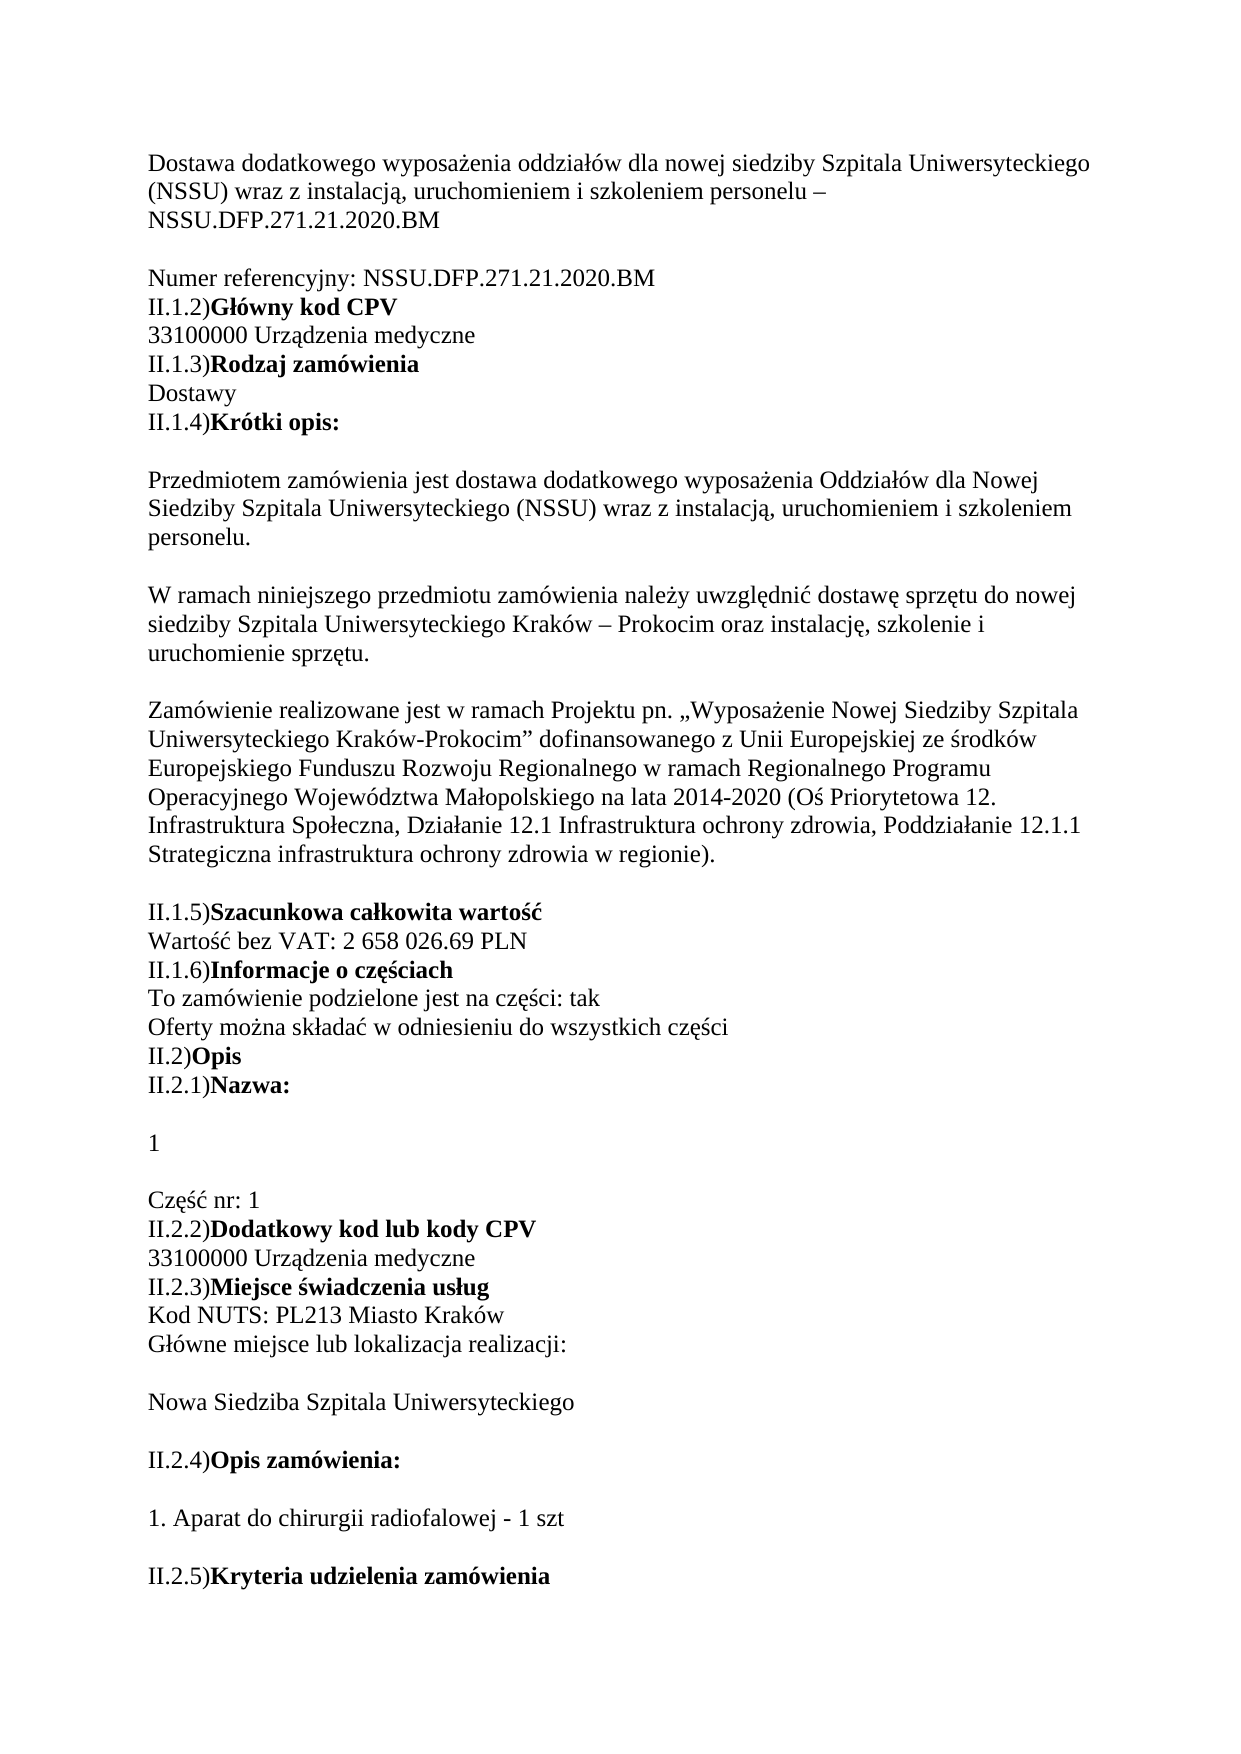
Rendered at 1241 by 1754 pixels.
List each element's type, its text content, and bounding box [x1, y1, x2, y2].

text 1. Aparat do chirurgii radiofalowej - 1 szt [148, 1503, 1093, 1532]
text Numer referencyjny: NSSU.DFP.271.21.2020.BM [148, 263, 1093, 292]
text Dostawa dodatkowego wyposażenia oddziałów dla nowej siedziby Szpitala Uniwersyteckiego (NSSU) wraz z instalacją, uruchomieniem i szkoleniem personelu – NSSU.DFP.271.21.2020.BM [148, 148, 1093, 234]
text Zamówienie realizowane jest w ramach Projektu pn. „Wyposażenie Nowej Siedziby Szpitala Uniwersyteckiego Kraków-Prokocim” dofinansowanego z Unii Europejskiej ze środków Europejskiego Funduszu Rozwoju Regionalnego w ramach Regionalnego Programu Operacyjnego Województwa Małopolskiego na lata 2014-2020 (Oś Priorytetowa 12. Infrastruktura Społeczna, Działanie 12.1 Infrastruktura ochrony zdrowia, Poddziałanie 12.1.1 Strategiczna infrastruktura ochrony zdrowia w regionie). [148, 696, 1093, 868]
text II.1.2)Główny kod CPV [148, 292, 1093, 321]
text II.2.1)Nazwa: [148, 1070, 1093, 1098]
text Nowa Siedziba Szpitala Uniwersyteckiego [148, 1387, 1093, 1416]
text To zamówienie podzielone jest na części: tak [148, 983, 1093, 1012]
text II.2.5)Kryteria udzielenia zamówienia [148, 1561, 1093, 1590]
text 33100000 Urządzenia medyczne [148, 321, 1093, 349]
text II.1.5)Szacunkowa całkowita wartość [148, 897, 1093, 926]
text Kod NUTS: PL213 Miasto Kraków [148, 1301, 1093, 1329]
text II.2)Opis [148, 1041, 1093, 1070]
text II.1.3)Rodzaj zamówienia [148, 349, 1093, 378]
text W ramach niniejszego przedmiotu zamówienia należy uwzględnić dostawę sprzętu do nowej siedziby Szpitala Uniwersyteckiego Kraków – Prokocim oraz instalację, szkolenie i uruchomienie sprzętu. [148, 580, 1093, 666]
text II.2.2)Dodatkowy kod lub kody CPV [148, 1214, 1093, 1243]
text Przedmiotem zamówienia jest dostawa dodatkowego wyposażenia Oddziałów dla Nowej Siedziby Szpitala Uniwersyteckiego (NSSU) wraz z instalacją, uruchomieniem i szkoleniem personelu. [148, 465, 1093, 551]
text II.2.4)Opis zamówienia: [148, 1445, 1093, 1474]
text Główne miejsce lub lokalizacja realizacji: [148, 1329, 1093, 1358]
text II.1.4)Krótki opis: [148, 407, 1093, 436]
text 1 [148, 1128, 1093, 1156]
text II.2.3)Miejsce świadczenia usług [148, 1272, 1093, 1301]
text Dostawy [148, 378, 1093, 407]
text 33100000 Urządzenia medyczne [148, 1243, 1093, 1272]
text Część nr: 1 [148, 1186, 1093, 1214]
text Oferty można składać w odniesieniu do wszystkich części [148, 1012, 1093, 1041]
text II.1.6)Informacje o częściach [148, 955, 1093, 983]
text Wartość bez VAT: 2 658 026.69 PLN [148, 926, 1093, 955]
